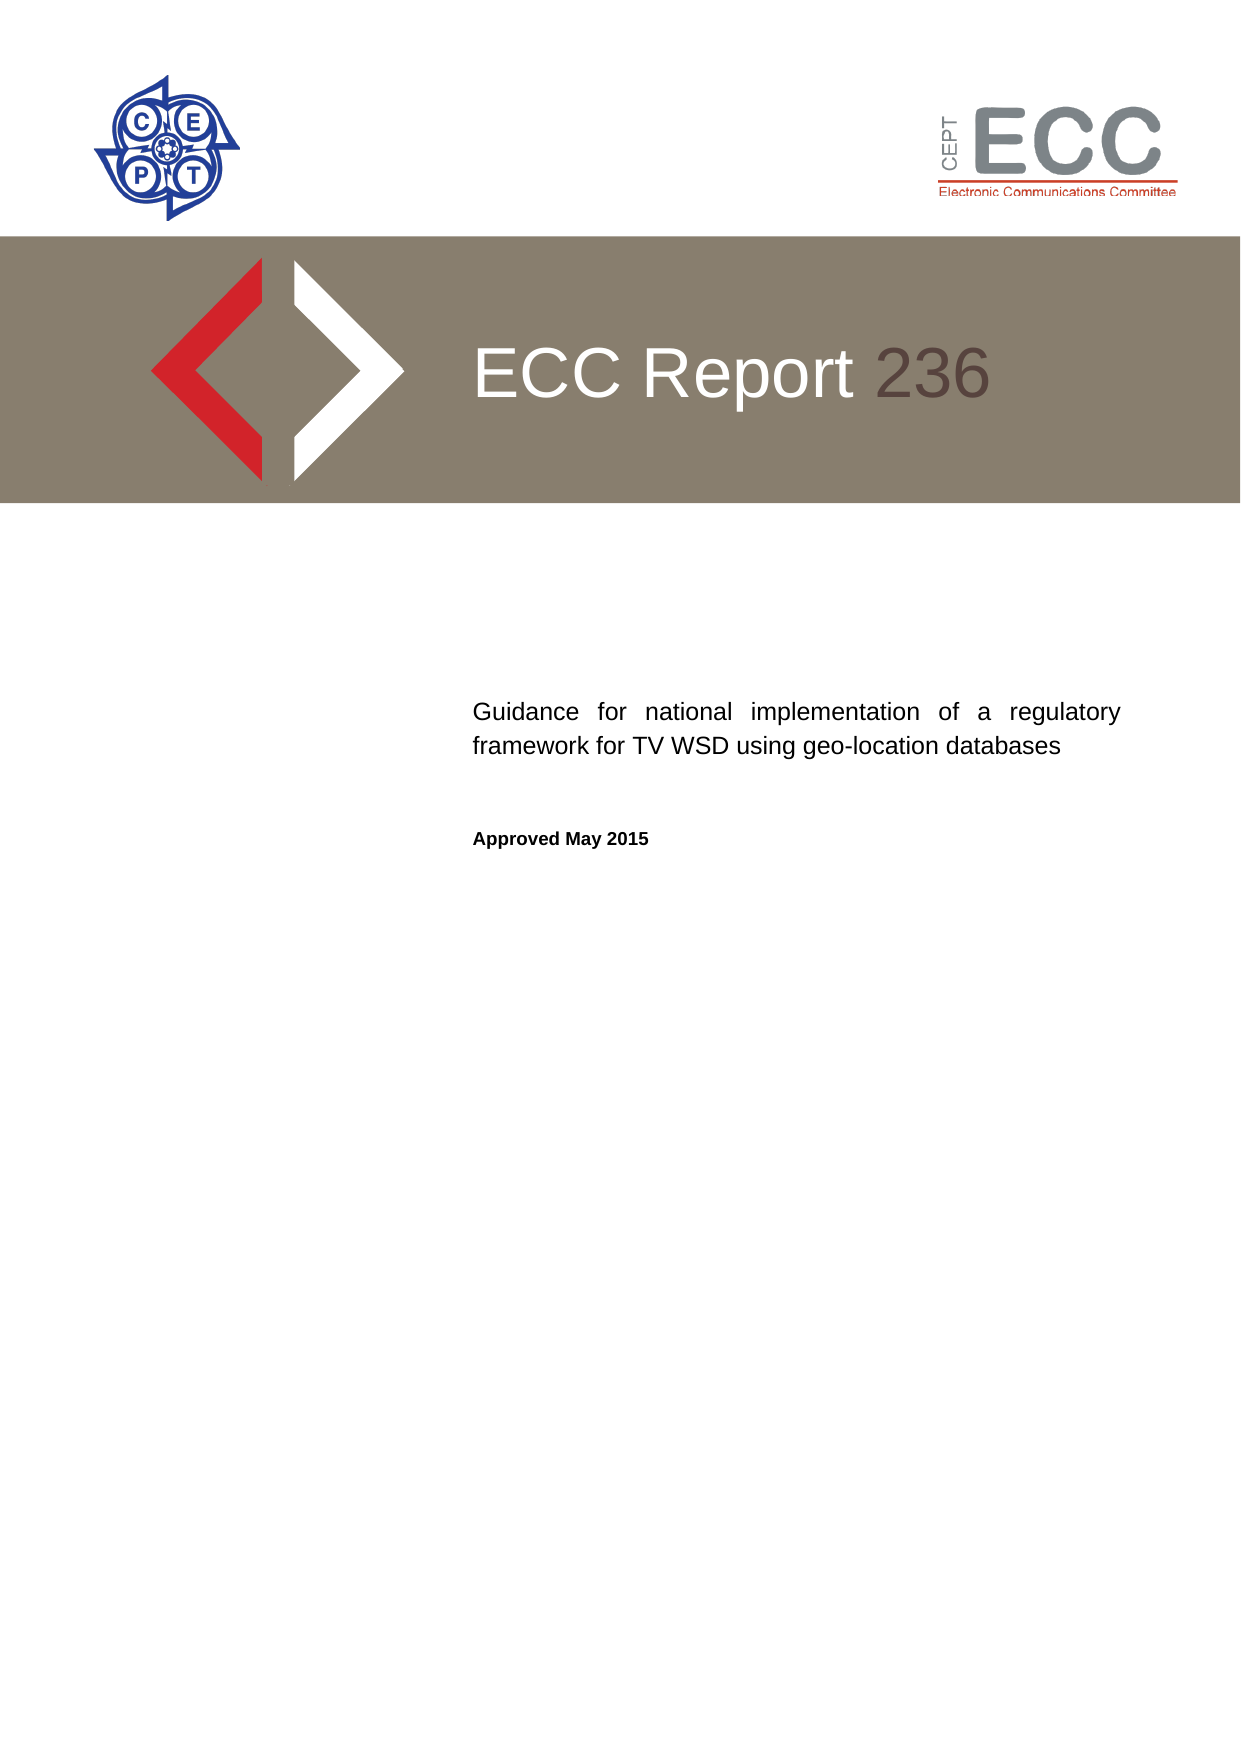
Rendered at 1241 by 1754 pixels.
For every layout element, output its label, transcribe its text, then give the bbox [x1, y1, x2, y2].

title Guidance for national implementation of a regulatory framework for TV WSD using geo-location databases [472, 504, 1122, 760]
text Approved May 2015 [472, 828, 1122, 849]
